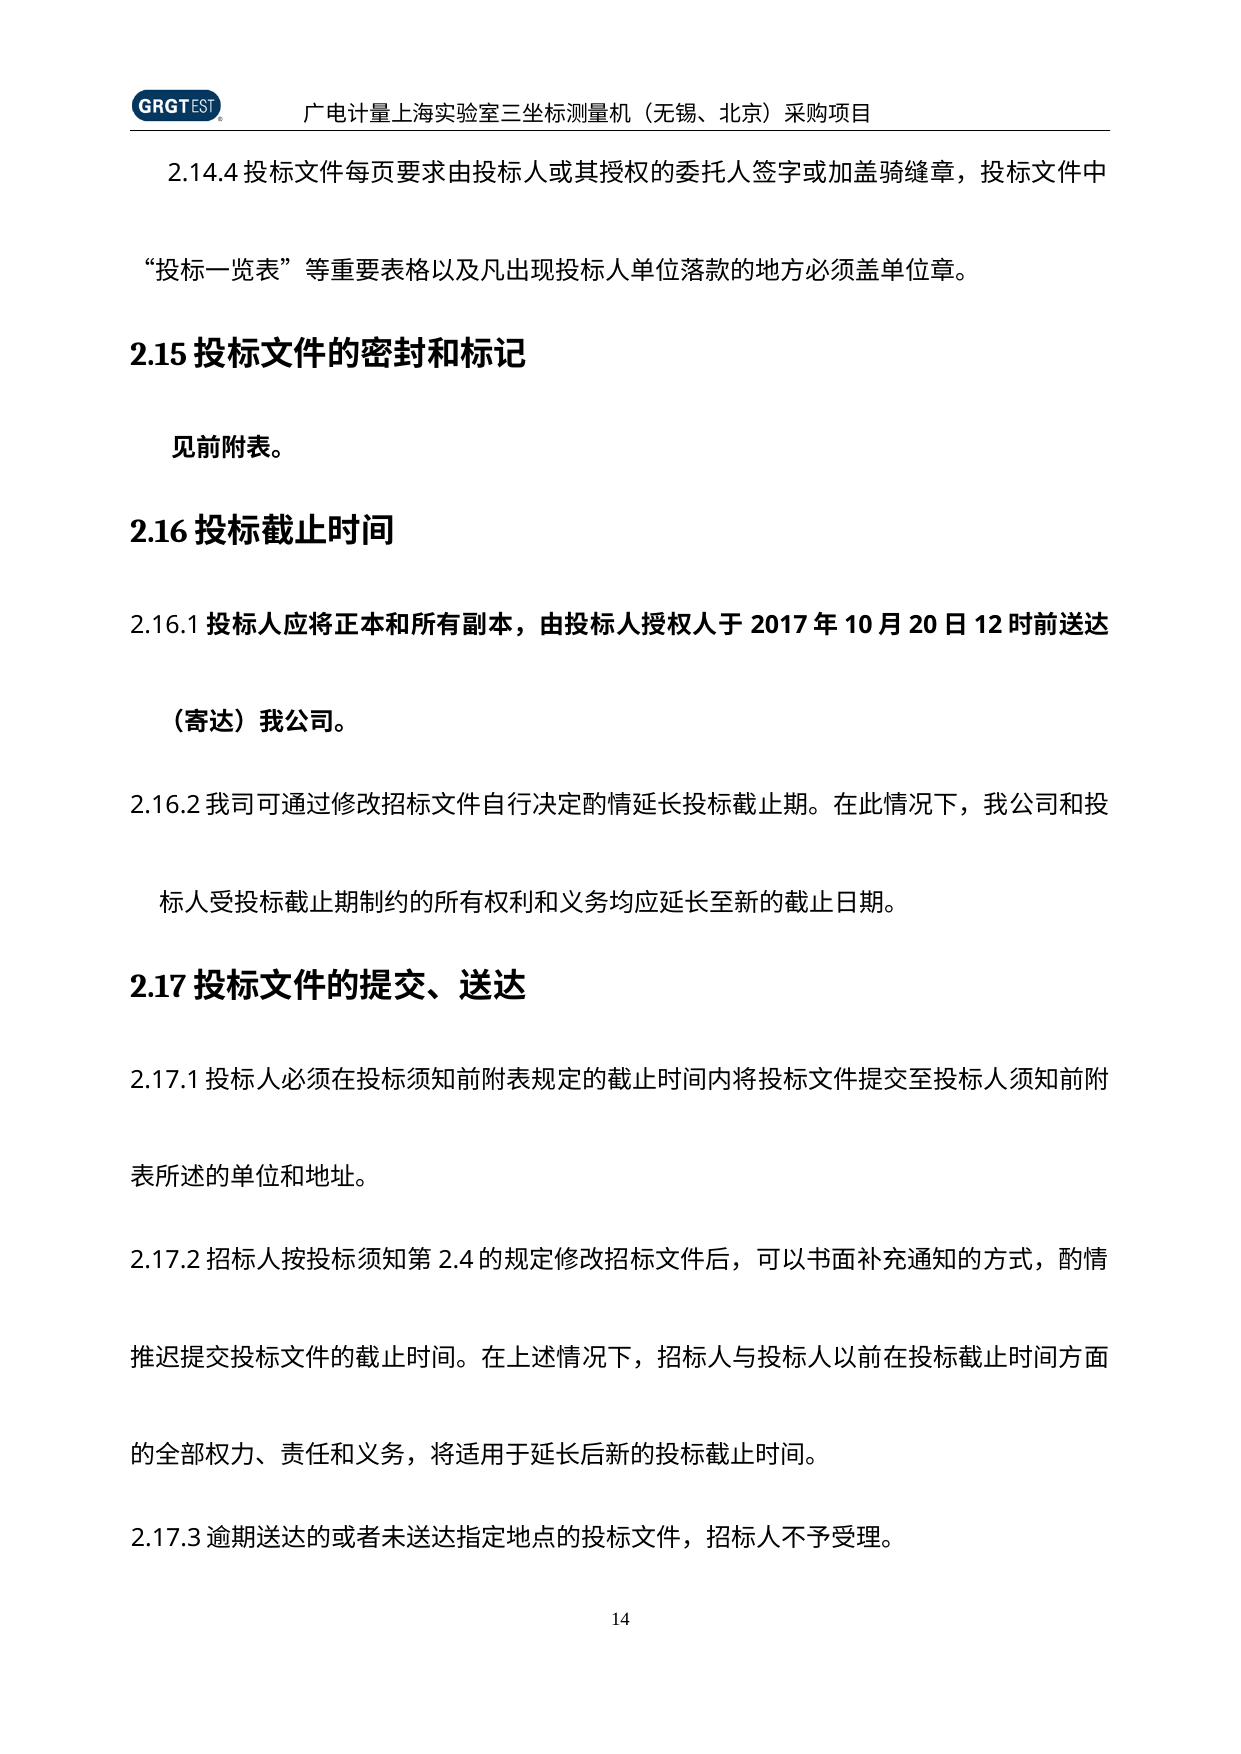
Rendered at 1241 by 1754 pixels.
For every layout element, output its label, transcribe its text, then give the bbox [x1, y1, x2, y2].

text 2.17.1投标人必须在投标须知前附表规定的截止时间内将投标文件提交至投标人须知前附表所述的单位和地址。 [130, 1045, 1110, 1207]
picture [129, 88, 224, 122]
subtitle 2.15投标文件的密封和标记 [130, 319, 1110, 384]
text 2.17.2招标人按投标须知第2.4的规定修改招标文件后，可以书面补充通知的方式，酌情推迟提交投标文件的截止时间。在上述情况下，招标人与投标人以前在投标截止时间方面的全部权力、责任和义务，将适用于延长后新的投标截止时间。 [130, 1225, 1110, 1485]
text 2.16.1投标人应将正本和所有副本，由投标人授权人于2017年10月20日12时前送达（寄达）我公司。 [130, 590, 1110, 752]
text 见前附表。 [158, 413, 1110, 478]
text 2.17.3逾期送达的或者未送达指定地点的投标文件，招标人不予受理。 [131, 1503, 1110, 1568]
subtitle 2.17投标文件的提交、送达 [130, 951, 1110, 1016]
subtitle 2.16投标截止时间 [130, 496, 1110, 561]
text 2.16.2我司可通过修改招标文件自行决定酌情延长投标截止期。在此情况下，我公司和投标人受投标截止期制约的所有权利和义务均应延长至新的截止日期。 [130, 770, 1110, 933]
text 2.14.4投标文件每页要求由投标人或其授权的委托人签字或加盖骑缝章，投标文件中“投标一览表”等重要表格以及凡出现投标人单位落款的地方必须盖单位章。 [130, 138, 1110, 301]
